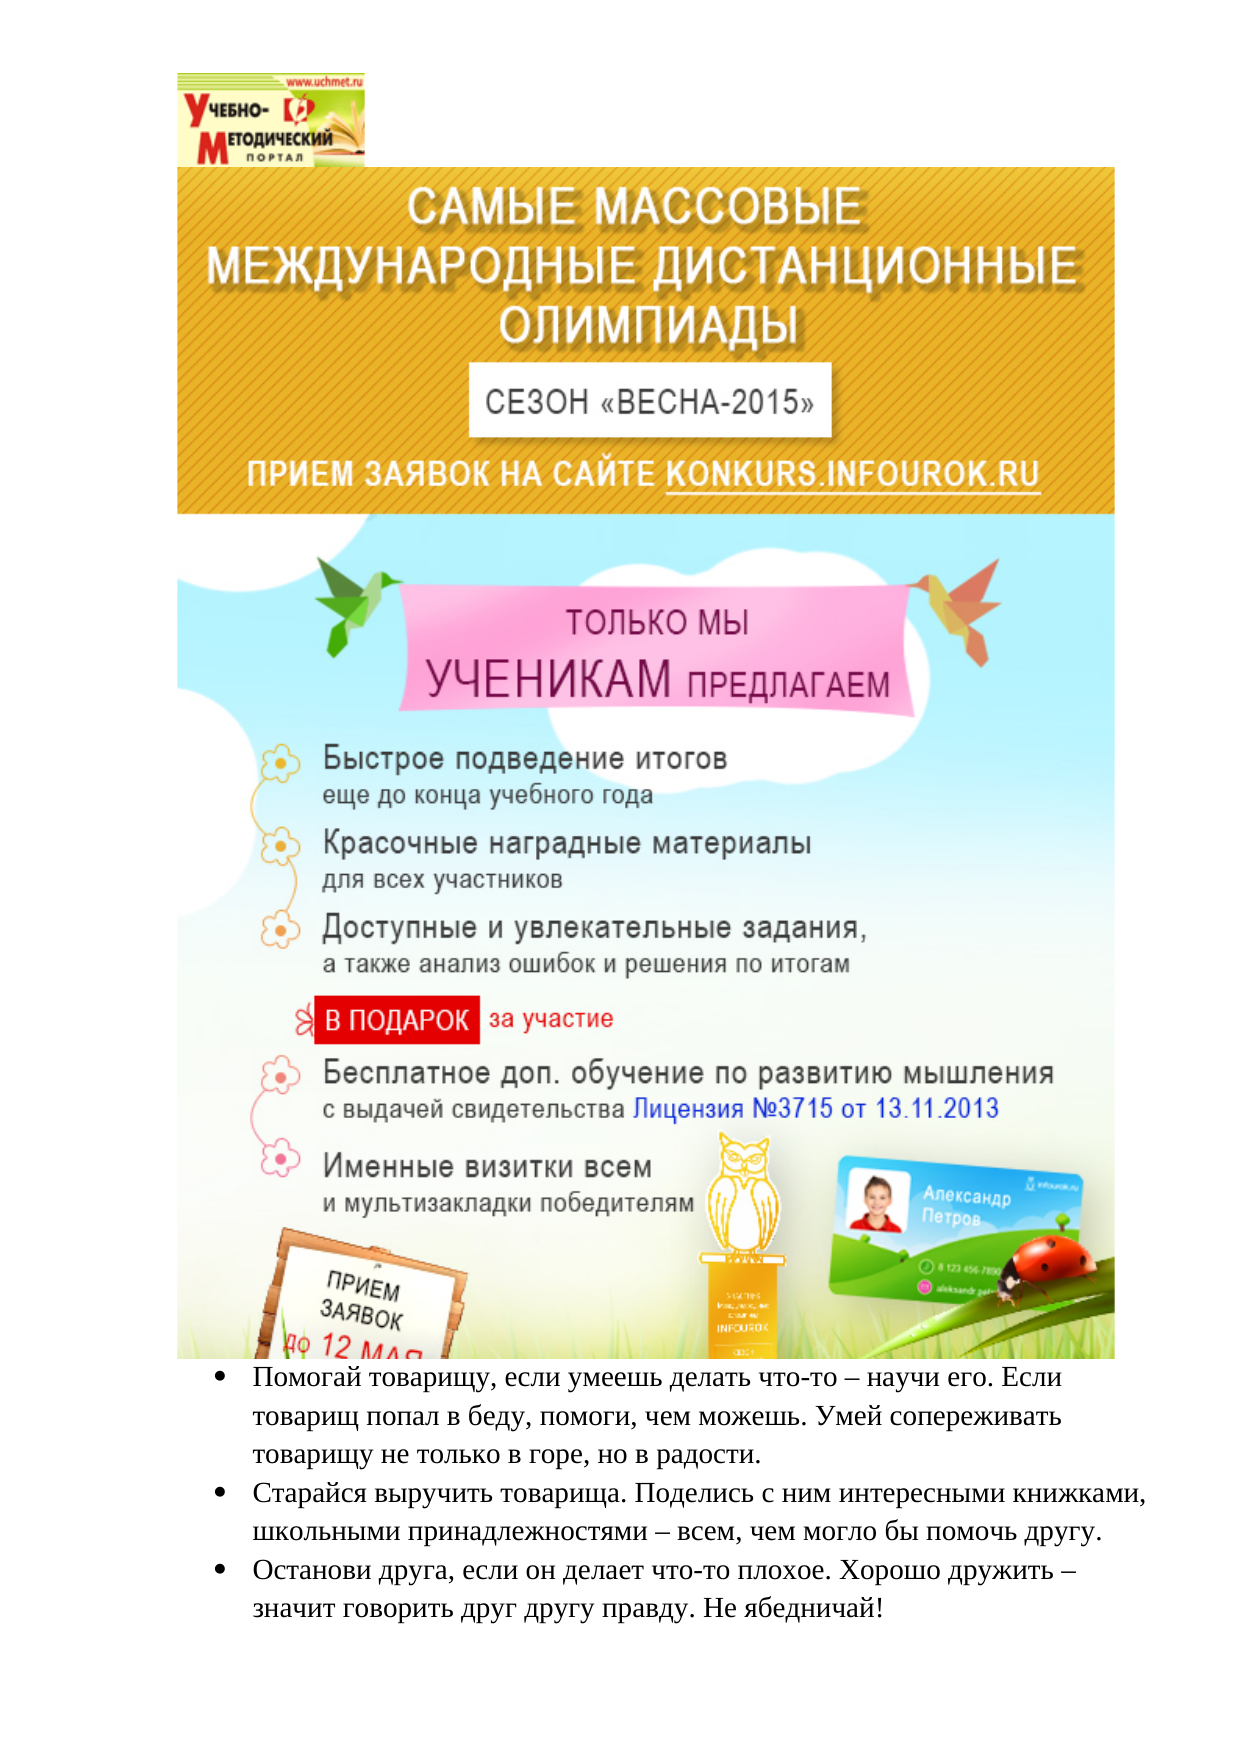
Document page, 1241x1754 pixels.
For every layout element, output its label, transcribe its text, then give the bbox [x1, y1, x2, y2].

list Останови друга, если он делает что-то плохое. Хорошо дружить – значит говорить друг другу правду. Не ябедничай! [215, 1552, 1152, 1624]
list Старайся выручить товарища. Поделись с ним интересными книжками, школьными принадлежностями – всем, чем могло бы помочь другу. [215, 1475, 1152, 1547]
list Помогай товарищу, если умеешь делать что-то – научи его. Если товарищ попал в беду, помоги, чем можешь. Умей сопереживать товарищу не только в горе, но в радости. [215, 1359, 1152, 1470]
picture [177, 73, 1115, 1359]
